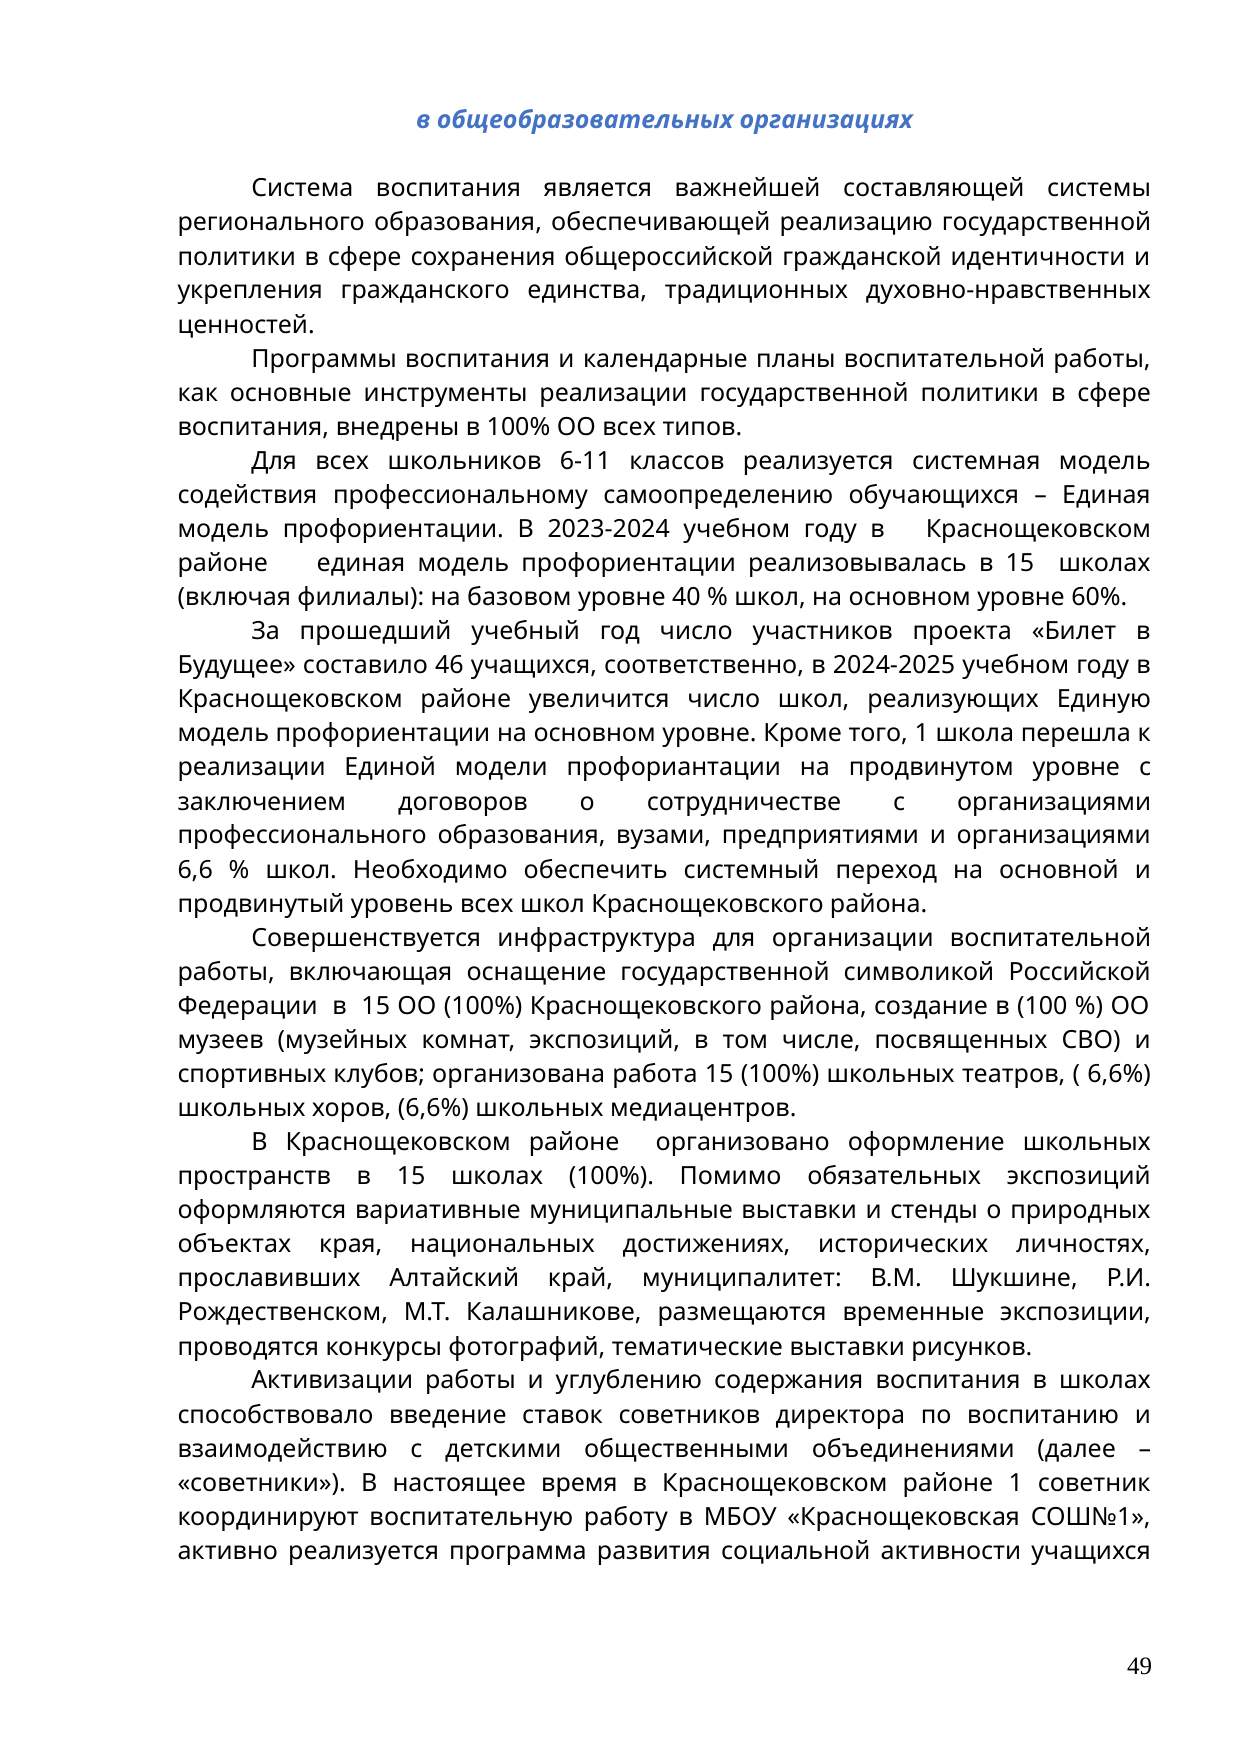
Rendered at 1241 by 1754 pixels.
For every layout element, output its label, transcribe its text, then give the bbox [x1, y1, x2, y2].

text В Краснощековском районе организовано оформление школьных пространств в 15 школах (100%). Помимо обязательных экспозиций оформляются вариативные муниципальные выставки и стенды о природных объектах края, национальных достижениях, исторических личностях, прославивших Алтайский край, муниципалитет: В.М. Шукшине, Р.И. Рождественском, М.Т. Калашникове, размещаются временные экспозиции, проводятся конкурсы фотографий, тематические выставки рисунков. [177, 1124, 1152, 1362]
text Система воспитания является важнейшей составляющей системы регионального образования, обеспечивающей реализацию государственной политики в сфере сохранения общероссийской гражданской идентичности и укрепления гражданского единства, традиционных духовно-нравственных ценностей. [177, 170, 1152, 340]
text Для всех школьников 6-11 классов реализуется системная модель содействия профессиональному самоопределению обучающихся – Единая модель профориентации. В 2023-2024 учебном году в Краснощековском районе единая модель профориентации реализовывалась в 15 школах (включая филиалы): на базовом уровне 40 % школ, на основном уровне 60%. [177, 442, 1152, 613]
text Программы воспитания и календарные планы воспитательной работы, как основные инструменты реализации государственной политики в сфере воспитания, внедрены в 100% ОО всех типов. [177, 340, 1152, 442]
text Совершенствуется инфраструктура для организации воспитательной работы, включающая оснащение государственной символикой Российской Федерации в 15 ОО (100%) Краснощековского района, создание в (100 %) ОО музеев (музейных комнат, экспозиций, в том числе, посвященных СВО) и спортивных клубов; организована работа 15 (100%) школьных театров, ( 6,6%) школьных хоров, (6,6%) школьных медиацентров. [177, 919, 1152, 1124]
text в общеобразовательных организациях [177, 102, 1152, 136]
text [177, 1362, 1156, 1621]
text За прошедший учебный год число участников проекта «Билет в Будущее» составило 46 учащихся, соответственно, в 2024-2025 учебном году в Краснощековском районе увеличится число школ, реализующих Единую модель профориентации на основном уровне. Кроме того, 1 школа перешла к реализации Единой модели профориантации на продвинутом уровне с заключением договоров о сотрудничестве с организациями профессионального образования, вузами, предприятиями и организациями 6,6 % школ. Необходимо обеспечить системный переход на основной и продвинутый уровень всех школ Краснощековского района. [177, 613, 1152, 919]
